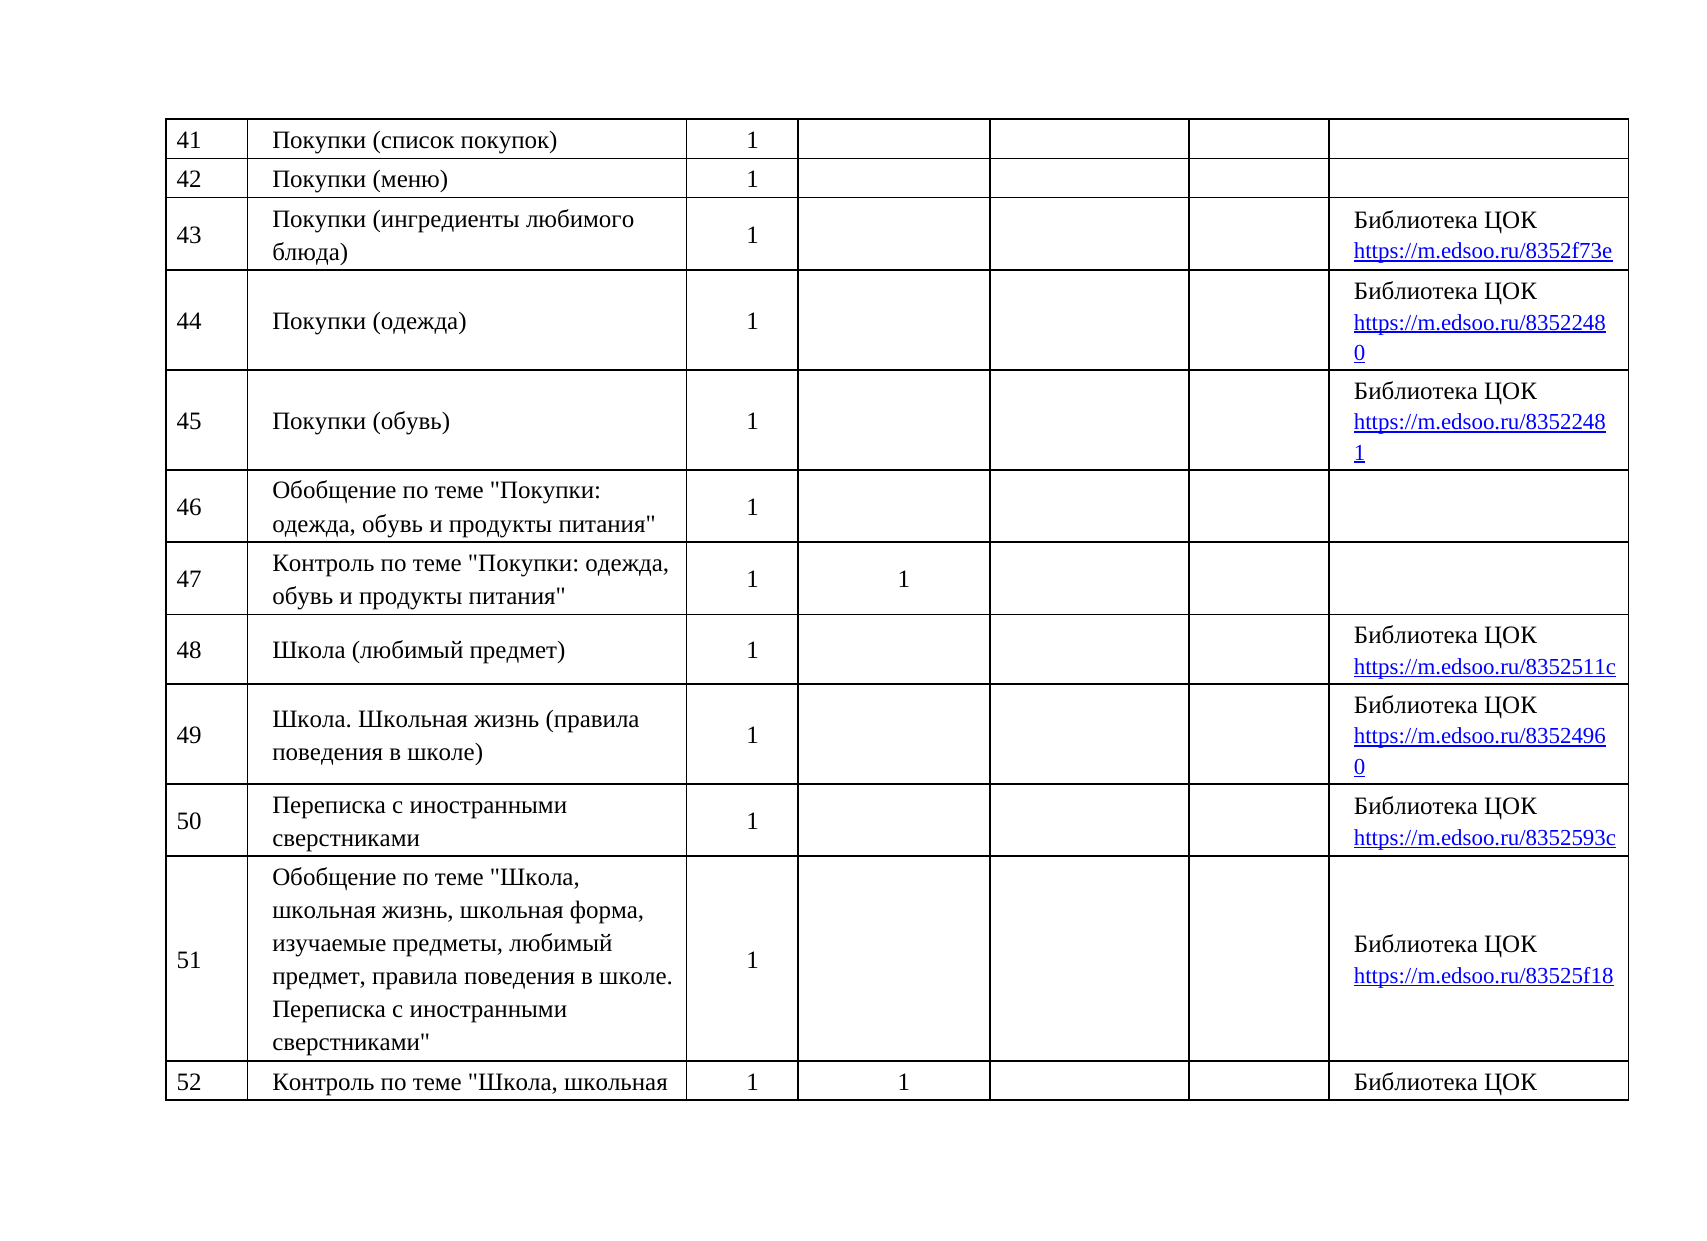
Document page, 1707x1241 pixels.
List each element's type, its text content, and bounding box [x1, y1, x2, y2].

table_cell [799, 271, 989, 369]
table_cell 49 [167, 685, 247, 783]
table_cell [1190, 271, 1328, 369]
table_cell [1190, 685, 1328, 783]
table_cell Контроль по теме "Покупки: одежда, обувь и продукты питания" [248, 543, 686, 614]
table_cell [991, 271, 1188, 369]
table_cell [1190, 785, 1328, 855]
table_cell [991, 615, 1188, 683]
table_cell [1190, 120, 1328, 157]
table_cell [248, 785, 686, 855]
table_cell [991, 371, 1188, 469]
table_cell Библиотека ЦОК https://m.edsoo.ru/83522481 [1330, 371, 1628, 469]
table_cell 1 [687, 159, 797, 197]
table_cell [1190, 198, 1328, 269]
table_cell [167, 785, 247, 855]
table_cell [1330, 120, 1628, 157]
table_cell [1190, 371, 1328, 469]
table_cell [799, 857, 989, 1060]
table_cell 44 [167, 271, 247, 369]
table_cell [799, 120, 989, 157]
table_cell [1330, 159, 1628, 197]
table_cell [1190, 471, 1328, 541]
table_cell 47 [167, 543, 247, 614]
table_cell Библиотека ЦОК https://m.edsoo.ru/8352511c [1330, 615, 1628, 683]
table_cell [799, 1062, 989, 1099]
table_cell [1190, 543, 1328, 614]
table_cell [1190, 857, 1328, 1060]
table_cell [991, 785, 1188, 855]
table_cell 1 [687, 543, 797, 614]
table_cell Покупки (ингредиенты любимого блюда) [248, 198, 686, 269]
table_cell 42 [167, 159, 247, 197]
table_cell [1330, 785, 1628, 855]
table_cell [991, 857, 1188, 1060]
table_cell [991, 685, 1188, 783]
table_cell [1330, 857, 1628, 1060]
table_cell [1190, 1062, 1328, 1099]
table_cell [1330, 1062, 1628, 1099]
table_cell Библиотека ЦОК https://m.edsoo.ru/8352f73e [1330, 198, 1628, 269]
table_cell Покупки (обувь) [248, 371, 686, 469]
table_cell 48 [167, 615, 247, 683]
table_cell 1 [687, 685, 797, 783]
table_cell [991, 198, 1188, 269]
table_cell [1190, 159, 1328, 197]
table_cell 41 [167, 120, 247, 157]
table_cell 1 [687, 198, 797, 269]
table_cell [799, 615, 989, 683]
table_cell 1 [687, 371, 797, 469]
table_cell Библиотека ЦОК https://m.edsoo.ru/83524960 [1330, 685, 1628, 783]
table_cell 1 [687, 271, 797, 369]
table_cell [991, 159, 1188, 197]
table_cell Библиотека ЦОК https://m.edsoo.ru/83522480 [1330, 271, 1628, 369]
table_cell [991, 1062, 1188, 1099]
table_cell 1 [687, 120, 797, 157]
table_cell [1330, 471, 1628, 541]
table_cell Покупки (меню) [248, 159, 686, 197]
table_cell Покупки (список покупок) [248, 120, 686, 157]
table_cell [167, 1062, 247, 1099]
table_cell [799, 471, 989, 541]
table_cell Покупки (одежда) [248, 271, 686, 369]
table_cell [1190, 615, 1328, 683]
table_cell 45 [167, 371, 247, 469]
table_cell [1330, 543, 1628, 614]
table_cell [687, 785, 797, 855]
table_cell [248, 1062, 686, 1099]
table_cell 43 [167, 198, 247, 269]
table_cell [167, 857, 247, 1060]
table_cell Обобщение по теме "Покупки: одежда, обувь и продукты питания" [248, 471, 686, 541]
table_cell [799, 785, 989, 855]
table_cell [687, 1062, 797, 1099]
table_cell [991, 471, 1188, 541]
table_cell 46 [167, 471, 247, 541]
table_cell [799, 685, 989, 783]
table_cell 1 [687, 615, 797, 683]
table_cell [991, 120, 1188, 157]
table_cell Школа. Школьная жизнь (правила поведения в школе) [248, 685, 686, 783]
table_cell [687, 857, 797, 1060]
table_cell [799, 159, 989, 197]
table_cell Школа (любимый предмет) [248, 615, 686, 683]
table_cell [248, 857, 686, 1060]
table_cell 1 [687, 471, 797, 541]
table_cell [991, 543, 1188, 614]
table_cell 1 [799, 543, 989, 614]
table_cell [799, 371, 989, 469]
table_cell [799, 198, 989, 269]
